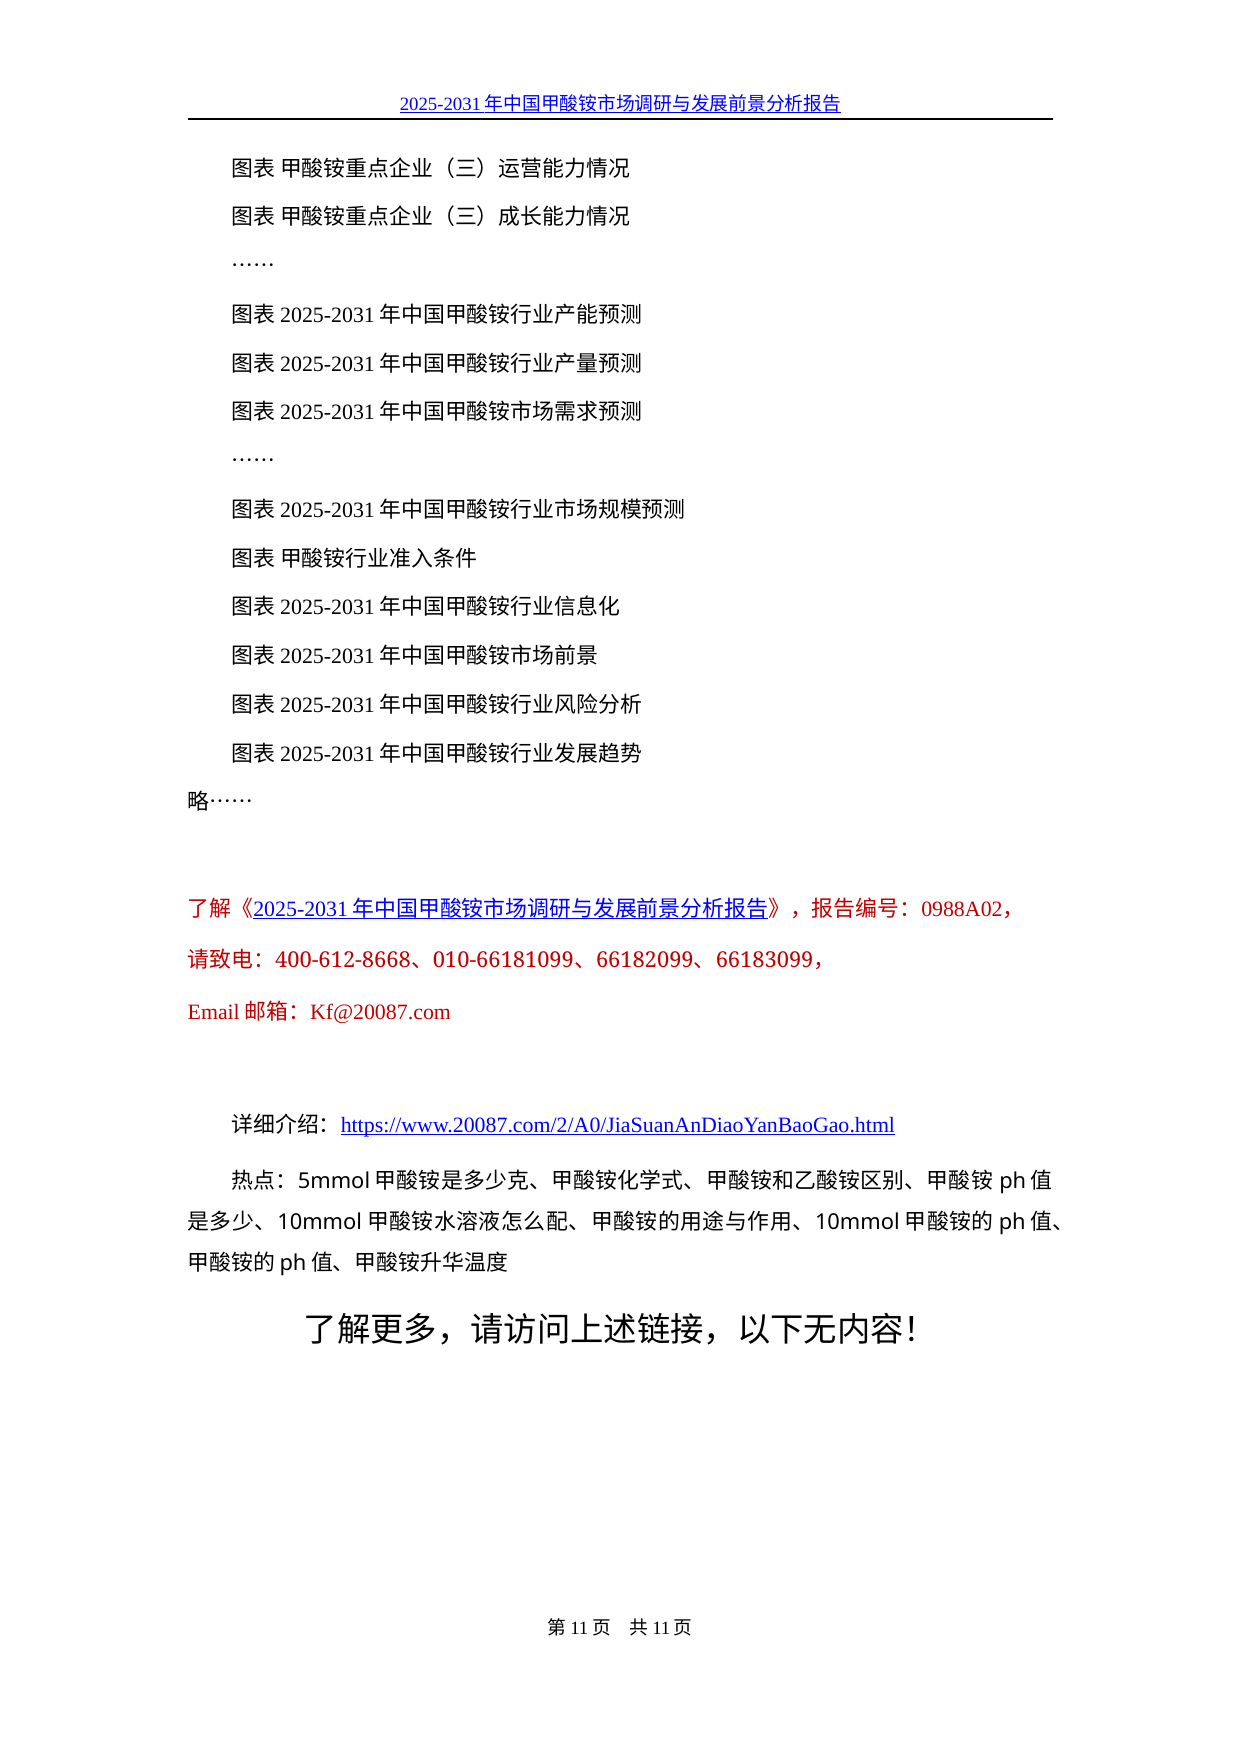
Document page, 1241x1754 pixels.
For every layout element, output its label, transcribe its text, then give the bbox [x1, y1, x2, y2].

text 请致电：400-612-8668、010-66181099、66182099、66183099， [187, 942, 1053, 974]
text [187, 150, 1053, 816]
text 了解《2025-2031年中国甲酸铵市场调研与发展前景分析报告》，报告编号：0988A02， [187, 890, 1053, 923]
text 详细介绍：https://www.20087.com/2/A0/JiaSuanAnDiaoYanBaoGao.html [187, 1106, 1053, 1139]
title 了解更多，请访问上述链接，以下无内容！ [187, 1294, 1053, 1359]
text 热点：5mmol甲酸铵是多少克、甲酸铵化学式、甲酸铵和乙酸铵区别、甲酸铵ph值是多少、10mmol甲酸铵水溶液怎么配、甲酸铵的用途与作用、10mmol甲酸铵的ph值、甲酸铵的ph值、甲酸铵升华温度 [187, 1163, 1053, 1277]
text Email邮箱：Kf@20087.com [187, 993, 1053, 1026]
